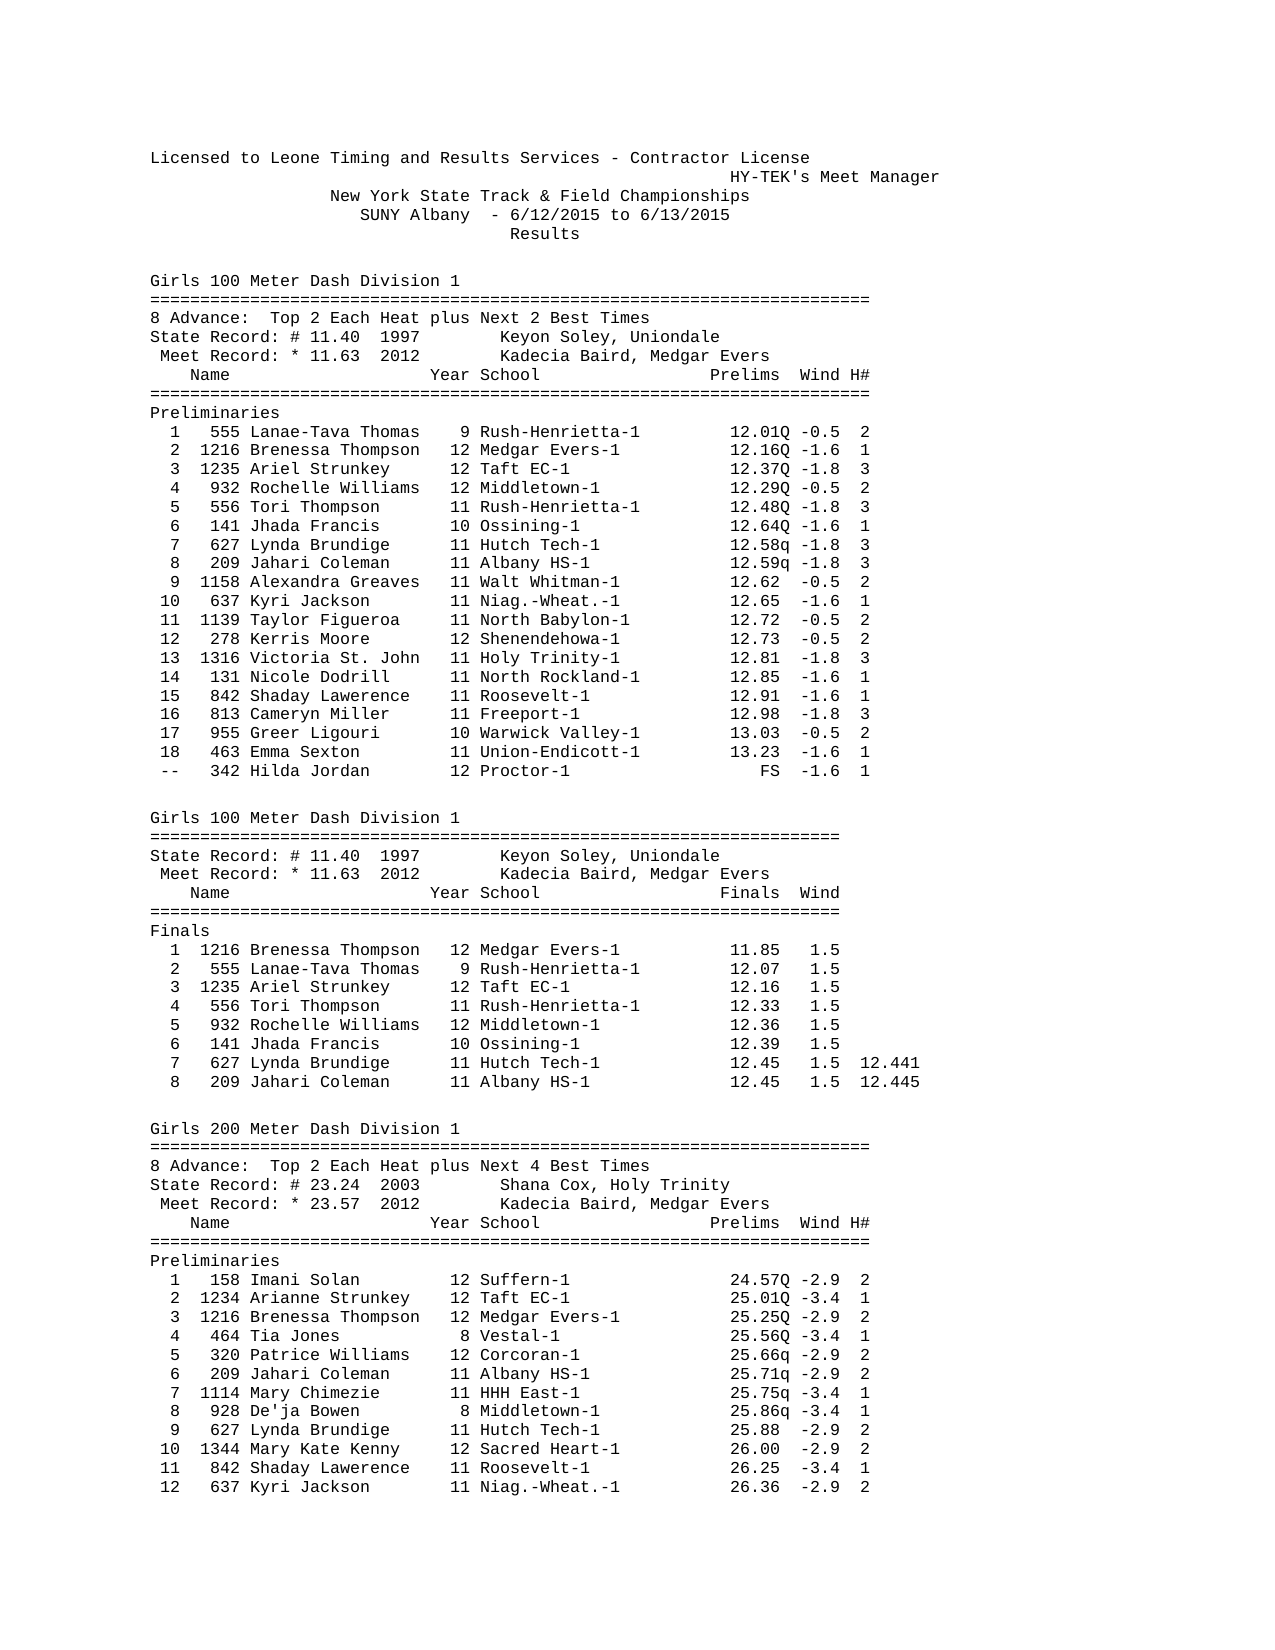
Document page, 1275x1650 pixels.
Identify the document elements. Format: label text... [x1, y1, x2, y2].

text 11 842 Shaday Lawerence 11 Roosevelt-1 26.25 -3.4 1 [150, 1459, 1125, 1478]
text 8 Advance: Top 2 Each Heat plus Next 4 Best Times [150, 1158, 1125, 1177]
text State Record: # 11.40 1997 Keyon Soley, Uniondale [150, 847, 1125, 866]
text 18 463 Emma Sexton 11 Union-Endicott-1 13.23 -1.6 1 [150, 744, 1125, 762]
text 5 932 Rochelle Williams 12 Middletown-1 12.36 1.5 [150, 1017, 1125, 1036]
text 8 209 Jahari Coleman 11 Albany HS-1 12.45 1.5 12.445 [150, 1073, 1125, 1092]
text 6 141 Jhada Francis 10 Ossining-1 12.64Q -1.6 1 [150, 517, 1125, 536]
text 5 556 Tori Thompson 11 Rush-Henrietta-1 12.48Q -1.8 3 [150, 498, 1125, 517]
text 12 278 Kerris Moore 12 Shenendehowa-1 12.73 -0.5 2 [150, 631, 1125, 649]
text Girls 100 Meter Dash Division 1 [150, 809, 1125, 828]
text HY-TEK's Meet Manager [150, 169, 1125, 188]
text Finals [150, 922, 1125, 941]
text 9 627 Lynda Brundige 11 Hutch Tech-1 25.88 -2.9 2 [150, 1422, 1125, 1441]
text Girls 200 Meter Dash Division 1 [150, 1120, 1125, 1139]
text Name Year School Prelims Wind H# [150, 367, 1125, 385]
text 2 1234 Arianne Strunkey 12 Taft EC-1 25.01Q -3.4 1 [150, 1290, 1125, 1309]
text 16 813 Cameryn Miller 11 Freeport-1 12.98 -1.8 3 [150, 706, 1125, 725]
text 14 131 Nicole Dodrill 11 North Rockland-1 12.85 -1.6 1 [150, 668, 1125, 687]
text Licensed to Leone Timing and Results Services - Contractor License [150, 150, 1125, 169]
text 9 1158 Alexandra Greaves 11 Walt Whitman-1 12.62 -0.5 2 [150, 574, 1125, 593]
text 8 928 De'ja Bowen 8 Middletown-1 25.86q -3.4 1 [150, 1403, 1125, 1422]
text 7 627 Lynda Brundige 11 Hutch Tech-1 12.45 1.5 12.441 [150, 1054, 1125, 1073]
text Results [150, 225, 1125, 244]
text 10 637 Kyri Jackson 11 Niag.-Wheat.-1 12.65 -1.6 1 [150, 593, 1125, 612]
text ======================================================================== [150, 1233, 1125, 1252]
text New York State Track & Field Championships [150, 188, 1125, 207]
text Preliminaries [150, 404, 1125, 423]
text Meet Record: * 23.57 2012 Kadecia Baird, Medgar Evers [150, 1196, 1125, 1214]
text 12 637 Kyri Jackson 11 Niag.-Wheat.-1 26.36 -2.9 2 [150, 1478, 1125, 1497]
text 2 1216 Brenessa Thompson 12 Medgar Evers-1 12.16Q -1.6 1 [150, 442, 1125, 461]
text ======================================================================== [150, 385, 1125, 404]
text Preliminaries [150, 1252, 1125, 1271]
text State Record: # 23.24 2003 Shana Cox, Holy Trinity [150, 1177, 1125, 1196]
text 1 158 Imani Solan 12 Suffern-1 24.57Q -2.9 2 [150, 1271, 1125, 1290]
text Girls 100 Meter Dash Division 1 [150, 272, 1125, 291]
text 7 1114 Mary Chimezie 11 HHH East-1 25.75q -3.4 1 [150, 1384, 1125, 1403]
text 3 1235 Ariel Strunkey 12 Taft EC-1 12.37Q -1.8 3 [150, 461, 1125, 480]
text -- 342 Hilda Jordan 12 Proctor-1 FS -1.6 1 [150, 762, 1125, 781]
text 4 556 Tori Thompson 11 Rush-Henrietta-1 12.33 1.5 [150, 998, 1125, 1017]
text 8 Advance: Top 2 Each Heat plus Next 2 Best Times [150, 310, 1125, 329]
text 7 627 Lynda Brundige 11 Hutch Tech-1 12.58q -1.8 3 [150, 536, 1125, 555]
text 6 141 Jhada Francis 10 Ossining-1 12.39 1.5 [150, 1036, 1125, 1054]
text 17 955 Greer Ligouri 10 Warwick Valley-1 13.03 -0.5 2 [150, 725, 1125, 744]
text ======================================================================== [150, 1139, 1125, 1158]
text ======================================================================== [150, 291, 1125, 310]
text Name Year School Prelims Wind H# [150, 1214, 1125, 1233]
text 4 932 Rochelle Williams 12 Middletown-1 12.29Q -0.5 2 [150, 480, 1125, 498]
text SUNY Albany - 6/12/2015 to 6/13/2015 [150, 207, 1125, 225]
text Meet Record: * 11.63 2012 Kadecia Baird, Medgar Evers [150, 348, 1125, 367]
text 3 1216 Brenessa Thompson 12 Medgar Evers-1 25.25Q -2.9 2 [150, 1309, 1125, 1328]
text 2 555 Lanae-Tava Thomas 9 Rush-Henrietta-1 12.07 1.5 [150, 960, 1125, 979]
text 15 842 Shaday Lawerence 11 Roosevelt-1 12.91 -1.6 1 [150, 687, 1125, 706]
text 13 1316 Victoria St. John 11 Holy Trinity-1 12.81 -1.8 3 [150, 649, 1125, 668]
text ===================================================================== [150, 904, 1125, 922]
text State Record: # 11.40 1997 Keyon Soley, Uniondale [150, 329, 1125, 348]
text 4 464 Tia Jones 8 Vestal-1 25.56Q -3.4 1 [150, 1328, 1125, 1346]
text 8 209 Jahari Coleman 11 Albany HS-1 12.59q -1.8 3 [150, 555, 1125, 574]
text 1 1216 Brenessa Thompson 12 Medgar Evers-1 11.85 1.5 [150, 941, 1125, 960]
text 6 209 Jahari Coleman 11 Albany HS-1 25.71q -2.9 2 [150, 1365, 1125, 1384]
text Name Year School Finals Wind [150, 885, 1125, 904]
text ===================================================================== [150, 828, 1125, 847]
text 5 320 Patrice Williams 12 Corcoran-1 25.66q -2.9 2 [150, 1346, 1125, 1365]
text Meet Record: * 11.63 2012 Kadecia Baird, Medgar Evers [150, 866, 1125, 885]
text 1 555 Lanae-Tava Thomas 9 Rush-Henrietta-1 12.01Q -0.5 2 [150, 423, 1125, 442]
text 3 1235 Ariel Strunkey 12 Taft EC-1 12.16 1.5 [150, 979, 1125, 998]
text 10 1344 Mary Kate Kenny 12 Sacred Heart-1 26.00 -2.9 2 [150, 1441, 1125, 1459]
text 11 1139 Taylor Figueroa 11 North Babylon-1 12.72 -0.5 2 [150, 612, 1125, 631]
